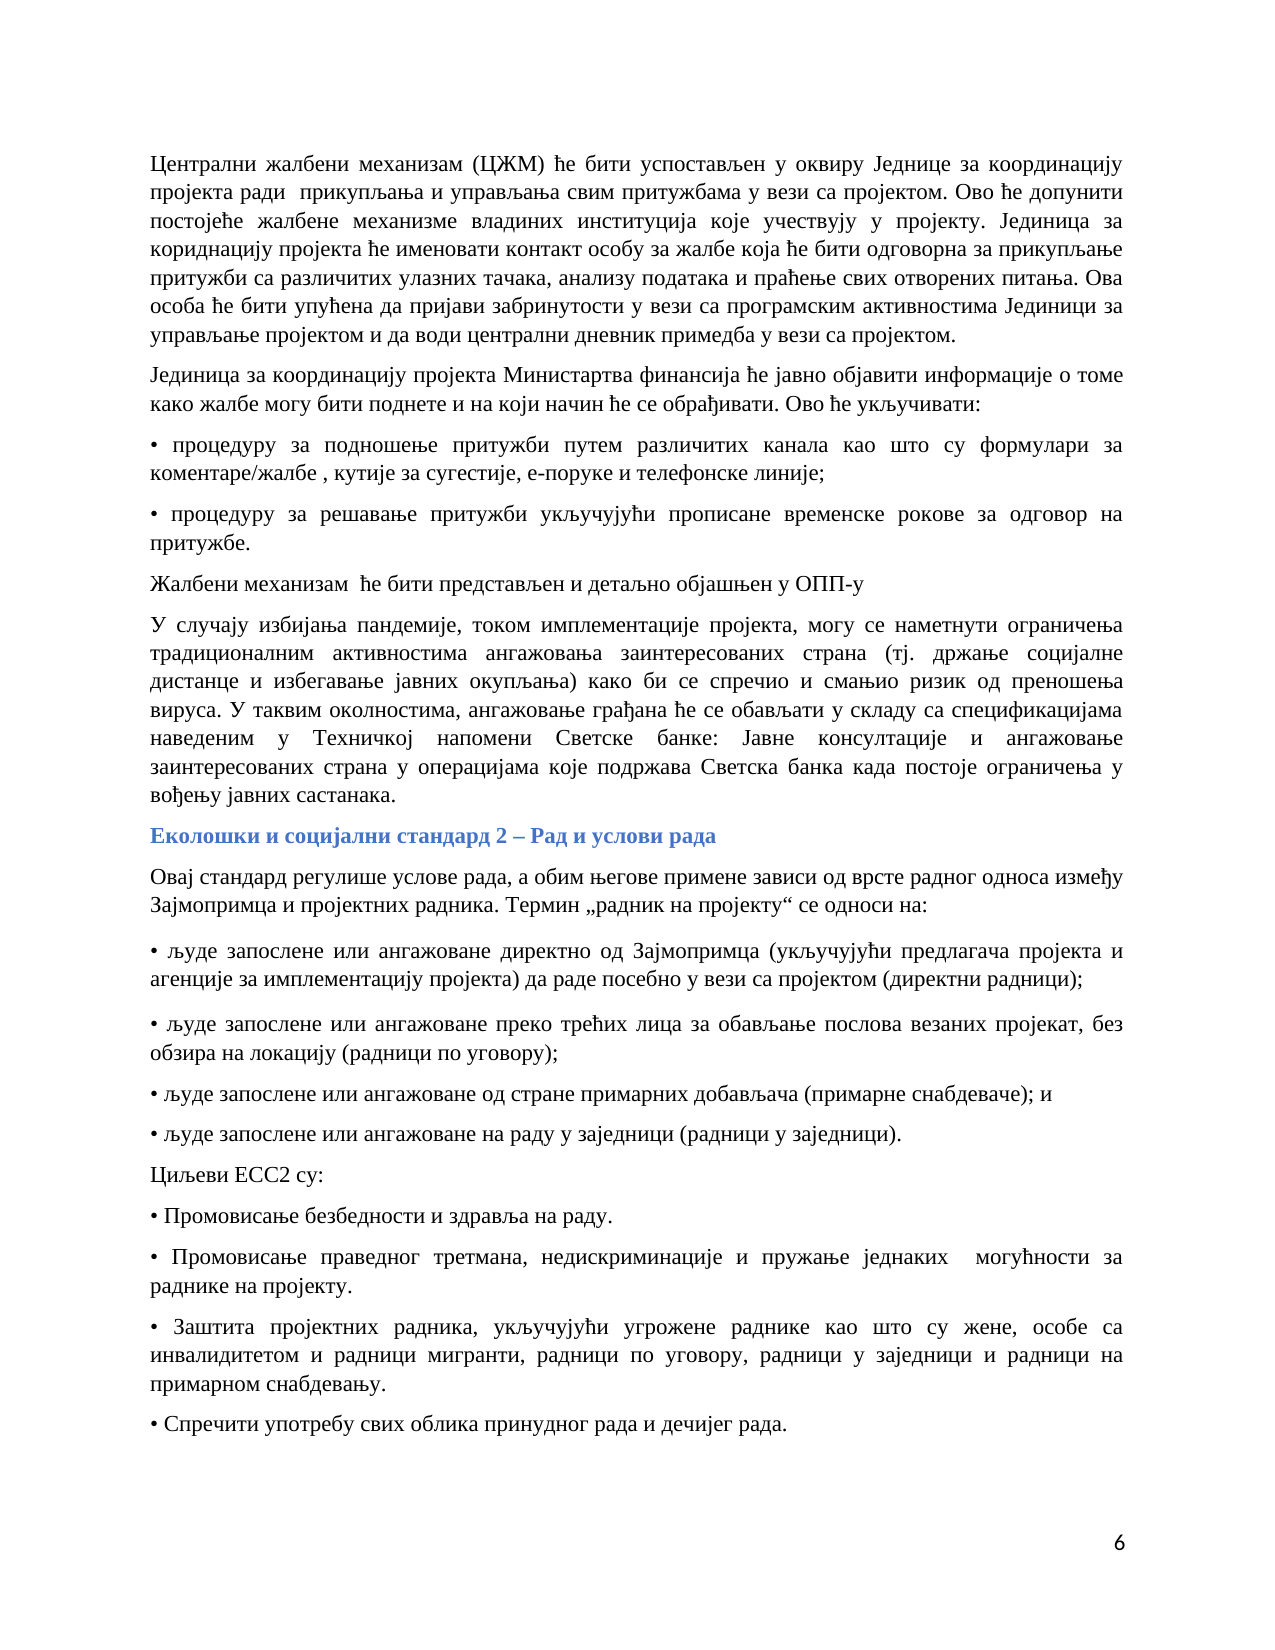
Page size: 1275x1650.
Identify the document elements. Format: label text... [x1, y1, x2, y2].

text • процедуру за подношење притужби путем различитих канала као што су формулари за коментаре/жалбе , кутије за сугестије, е-поруке и телефонске линије; [150, 431, 1125, 486]
text • процедуру за решавање притужби укључујући прописане временске рокове за одговор на притужбе. [150, 500, 1125, 555]
text У случају избијања пандемије, током имплементације пројекта, могу се наметнути ограничења традиционалним активностима ангажовања заинтересованих страна (тј. држање социјалне дистанце и избегавање јавних окупљања) како би се спречио и смањио ризик од преношења вируса. У таквим околностима, ангажовање грађана ће се обављати у складу са спецификацијама наведеним у Техничкој напомени Светске банке: Јавне консултације и ангажовање заинтересованих страна у операцијама које подржава Светска банка када постоје ограничења у вођењу јавних састанака. [150, 611, 1125, 808]
text • људе запослене или ангажоване директно од Зајмопримца (укључујући предлагача пројекта и агенције за имплементацију пројекта) да раде посебно у вези са пројектом (директни радници); [150, 937, 1125, 991]
text • Спречити употребу свих облика принудног рада и дечијег рада. [150, 1411, 1125, 1437]
text • људе запослене или ангажоване од стране примарних добављача (примарне снабдеваче); и [150, 1079, 1125, 1106]
text • Заштита пројектних радника, укључујући угрожене раднике као што су жене, особе са инвалидитетом и радници мигранти, радници по уговору, радници у заједници и радници на примарном снабдевању. [150, 1313, 1125, 1396]
text • Промовисање безбедности и здравља на раду. [150, 1202, 1125, 1229]
text Јединица за координацију пројекта Министартва финансија ће јавно објавити информације о томе како жалбе могу бити поднете и на који начин ће се обрађивати. Ово ће укључивати: [150, 362, 1125, 416]
text • људе запослене или ангажоване преко трећих лица за обављање послова везаних пројекат, без обзира на локацију (радници по уговору); [150, 1010, 1125, 1065]
text • Промовисање праведног третмана, недискриминације и пружање једнаких могућности за раднике на пројекту. [150, 1243, 1125, 1298]
text Еколошки и социјални стандард 2 – Рад и услови рада [150, 822, 1125, 848]
text • људе запослене или ангажоване на раду у заједници (радници у заједници). [150, 1121, 1125, 1147]
text Жалбени механизам ће бити представљен и детаљно објашњен у ОПП-у [150, 570, 1125, 596]
text Циљеви ЕСС2 су: [150, 1161, 1125, 1188]
text Централни жалбени механизам (ЦЖМ) ће бити успостављен у оквиру Једнице за координацију пројекта ради прикупљања и управљања свим притужбама у вези са пројектом. Ово ће допунити постојеће жалбене механизме владиних институција које учествују у пројекту. Јединица за кориднацију пројекта ће именовати контакт особу за жалбе која ће бити одговорна за прикупљање притужби са различитих улазних тачака, анализу података и праћење свих отворених питања. Ова особа ће бити упућена да пријави забринутости у вези са програмским активностима Јединици за управљање пројектом и да води централни дневник примедба у вези са пројектом. [150, 150, 1125, 347]
text Овај стандард регулише услове рада, а обим његове примене зависи од врсте радног односа између Зајмопримца и пројектних радника. Термин „радник на пројекту“ се односи на: [150, 863, 1125, 918]
